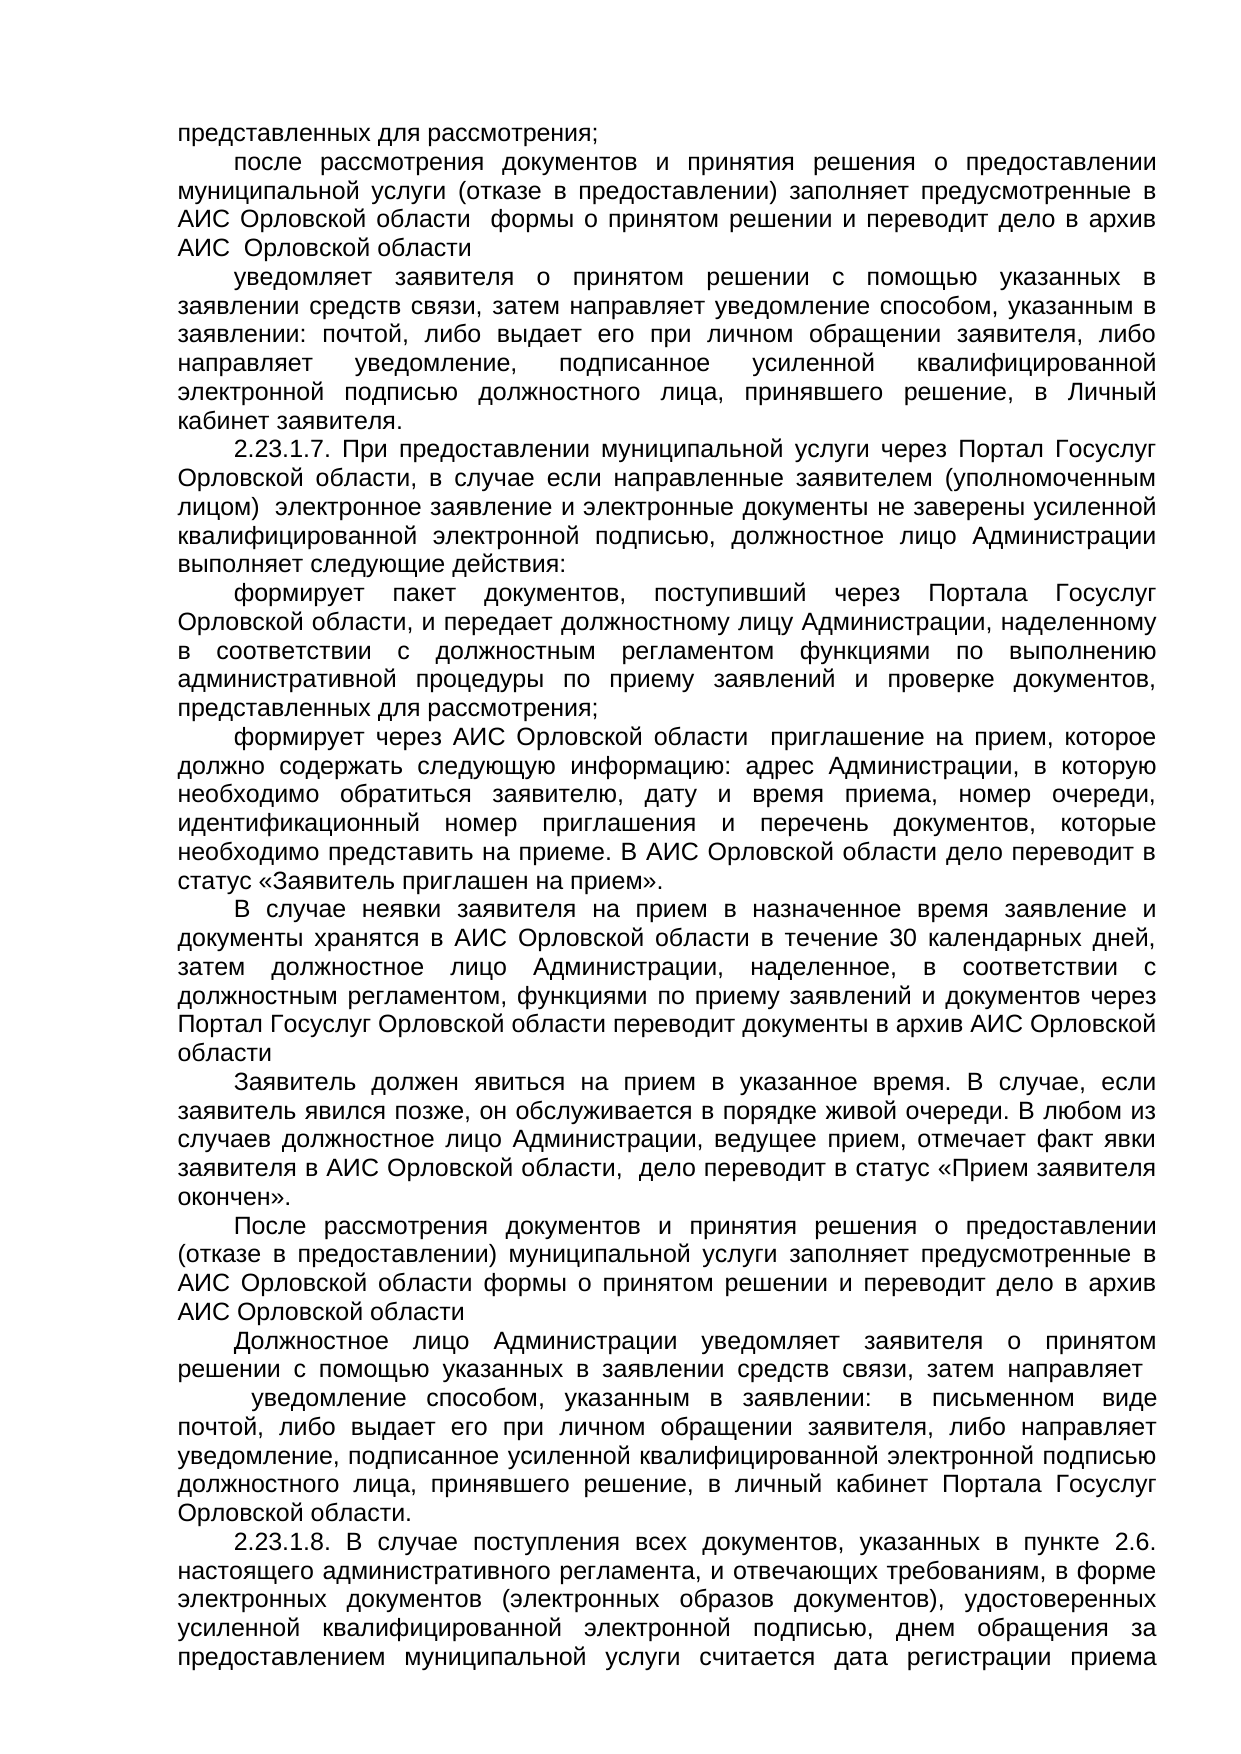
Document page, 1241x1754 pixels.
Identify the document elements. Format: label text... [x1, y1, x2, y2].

text Заявитель должен явиться на прием в указанное время. В случае, если заявитель явился позже, он обслуживается в порядке живой очереди. В любом из случаев должностное лицо Администрации, ведущее прием, отмечает факт явки заявителя в АИС Орловской области, дело переводит в статус «Прием заявителя окончен». [177, 1067, 1157, 1211]
text после рассмотрения документов и принятия решения о предоставлении муниципальной услуги (отказе в предоставлении) заполняет предусмотренные в АИС Орловской области формы о принятом решении и переводит дело в архив АИС Орловской области [177, 147, 1157, 262]
text После рассмотрения документов и принятия решения о предоставлении (отказе в предоставлении) муниципальной услуги заполняет предусмотренные в АИС Орловской области формы о принятом решении и переводит дело в архив АИС Орловской области [177, 1211, 1157, 1326]
text Должностное лицо Администрации уведомляет заявителя о принятом решении с помощью указанных в заявлении средств связи, затем направляет уведомление способом, указанным в заявлении: в письменном виде почтой, либо выдает его при личном обращении заявителя, либо направляет уведомление, подписанное усиленной квалифицированной электронной подписью должностного лица, принявшего решение, в личный кабинет Портала Госуслуг Орловской области. [177, 1326, 1157, 1527]
text уведомляет заявителя о принятом решении с помощью указанных в заявлении средств связи, затем направляет уведомление способом, указанным в заявлении: почтой, либо выдает его при личном обращении заявителя, либо направляет уведомление, подписанное усиленной квалифицированной электронной подписью должностного лица, принявшего решение, в Личный кабинет заявителя. [177, 262, 1157, 434]
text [177, 118, 1157, 147]
text 2.23.1.7. При предоставлении муниципальной услуги через Портал Госуслуг Орловской области, в случае если направленные заявителем (уполномоченным лицом) электронное заявление и электронные документы не заверены усиленной квалифицированной электронной подписью, должностное лицо Администрации выполняет следующие действия: [177, 434, 1157, 578]
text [177, 1527, 1157, 1671]
text В случае неявки заявителя на прием в назначенное время заявление и документы хранятся в АИС Орловской области в течение 30 календарных дней, затем должностное лицо Администрации, наделенное, в соответствии с должностным регламентом, функциями по приему заявлений и документов через Портал Госуслуг Орловской области переводит документы в архив АИС Орловской области [177, 894, 1157, 1067]
text формирует через АИС Орловской области приглашение на прием, которое должно содержать следующую информацию: адрес Администрации, в которую необходимо обратиться заявителю, дату и время приема, номер очереди, идентификационный номер приглашения и перечень документов, которые необходимо представить на приеме. В АИС Орловской области дело переводит в статус «Заявитель приглашен на прием». [177, 722, 1157, 894]
